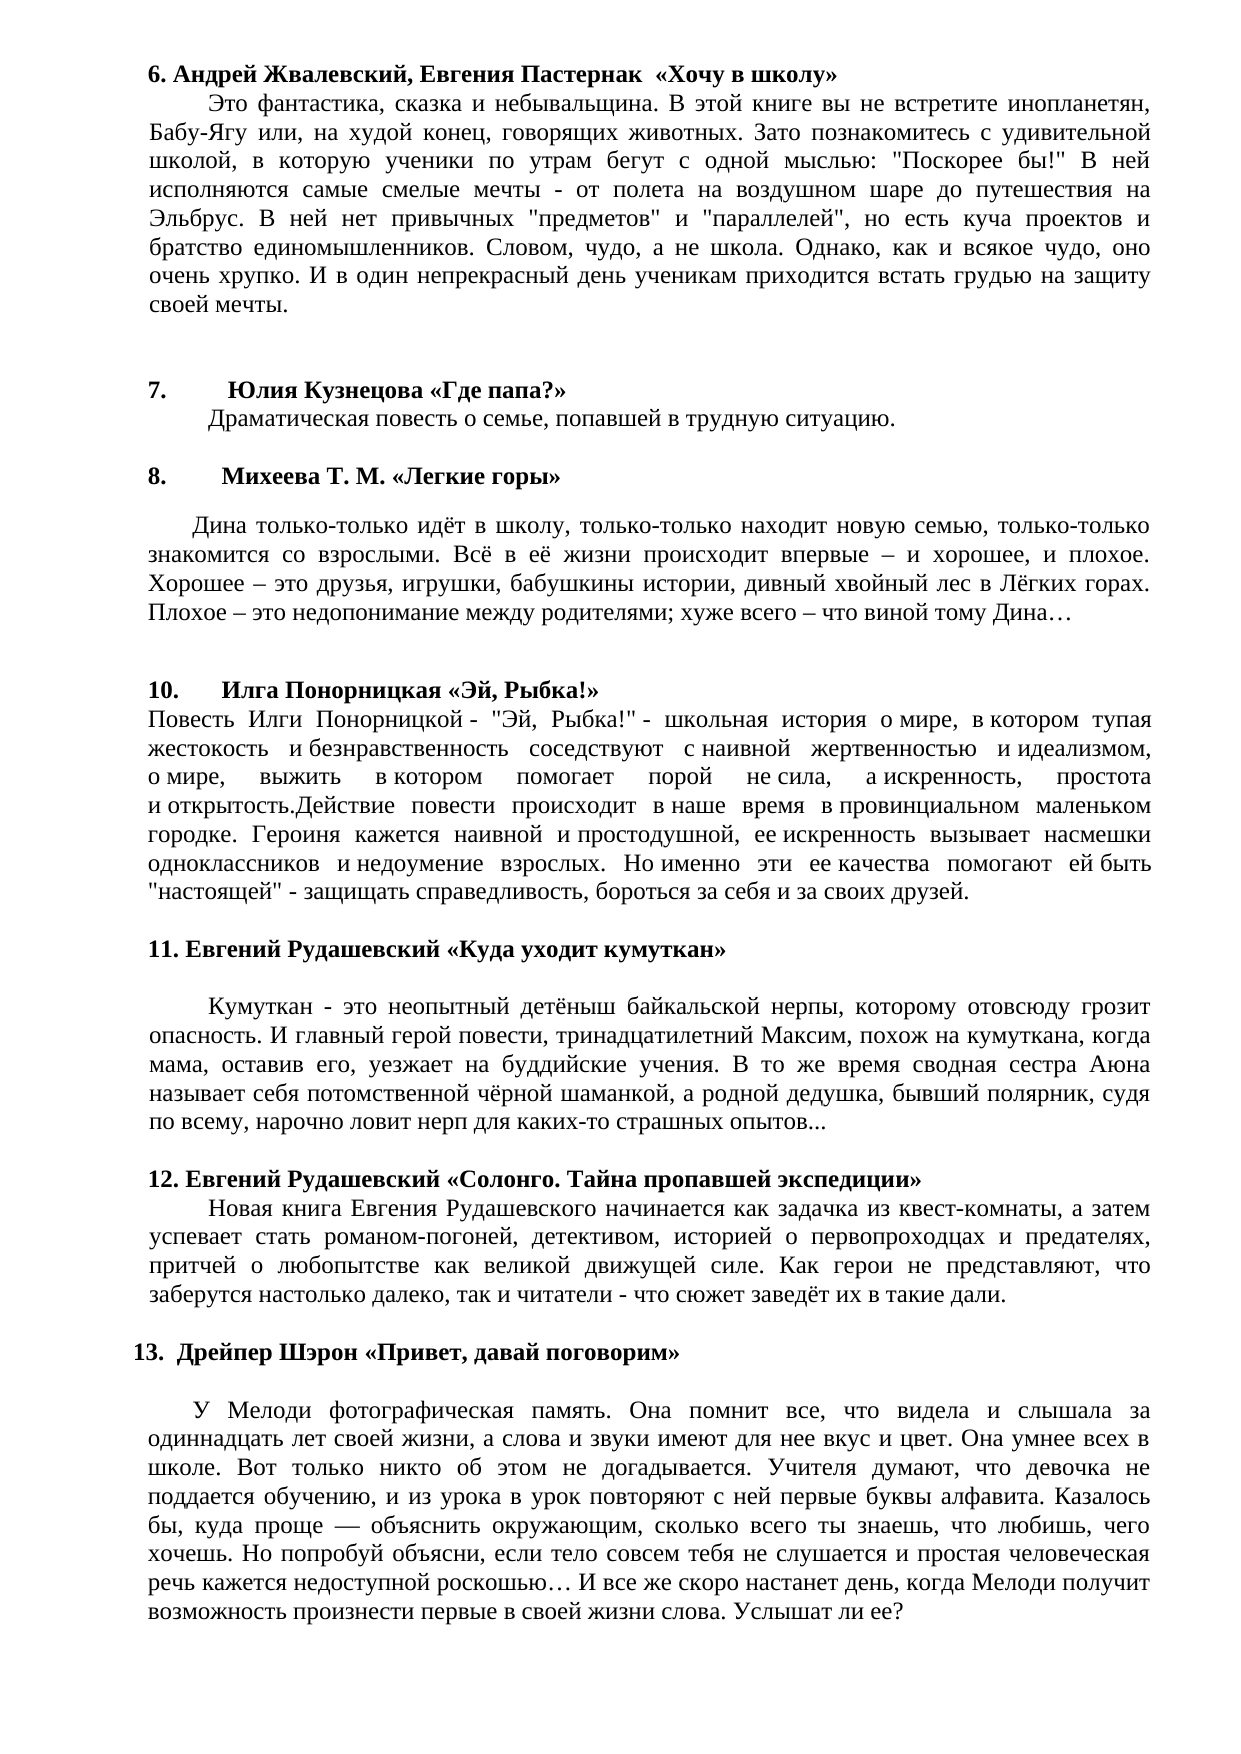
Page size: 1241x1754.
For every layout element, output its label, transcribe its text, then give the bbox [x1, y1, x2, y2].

text Повесть Илги Понорницкой - "Эй, Рыбка!" - школьная история о мире, в котором тупая жестокость и безнравственность соседствуют с наивной жертвенностью и идеализмом, о мире, выжить в котором помогает порой не сила, а искренность, простота и открытость.Действие повести происходит в наше время в провинциальном маленьком городке. Героиня кажется наивной и простодушной, ее искренность вызывает насмешки одноклассников и недоумение взрослых. Но именно эти ее качества помогают ей быть "настоящей" - защищать справедливость, бороться за себя и за своих друзей. [148, 704, 1152, 905]
text 13. Дрейпер Шэрон «Привет, давай поговорим» [74, 1337, 1152, 1366]
text Дина только-только идёт в школу, только-только находит новую семью, только-только знакомится со взрослыми. Всё в её жизни происходит впервые – и хорошее, и плохое. Хорошее – это друзья, игрушки, бабушкины истории, дивный хвойный лес в Лёгких горах. Плохое – это недопонимание между родителями; хуже всего – что виной тому Дина… [148, 511, 1152, 626]
text У Мелоди фотографическая память. Она помнит все, что видела и слышала за одиннадцать лет своей жизни, а слова и звуки имеют для нее вкус и цвет. Она умнее всех в школе. Вот только никто об этом не догадывается. Учителя думают, что девочка не поддается обучению, и из урока в урок повторяют с ней первые буквы алфавита. Казалось бы, куда проще — объяснить окружающим, сколько всего ты знаешь, что любишь, чего хочешь. Но попробуй объясни, если тело совсем тебя не слушается и простая человеческая речь кажется недоступной роскошью… И все же скоро настанет день, когда Мелоди получит возможность произнести первые в своей жизни слова. Услышат ли ее? [148, 1395, 1152, 1625]
list Кумуткан - это неопытный детёныш байкальской нерпы, которому отовсюду грозит опасность. И главный герой повести, тринадцатилетний Максим, похож на кумуткана, когда мама, оставив его, уезжает на буддийские учения. В то же время сводная сестра Аюна называет себя потомственной чёрной шаманкой, а родной дедушка, бывший полярник, судя по всему, нарочно ловит нерп для каких-то страшных опытов... [149, 991, 1152, 1135]
list Михеева Т. М. «Легкие горы» [148, 461, 1152, 490]
list 12. Евгений Рудашевский «Солонго. Тайна пропавшей экспедиции» [148, 1164, 1152, 1193]
list Илга Понорницкая «Эй, Рыбка!» [148, 675, 1152, 704]
list Юлия Кузнецова «Где папа?» [148, 375, 1152, 403]
list Это фантастика, сказка и небывальщина. В этой книге вы не встретите инопланетян, Бабу-Ягу или, на худой конец, говорящих животных. Зато познакомитесь с удивительной школой, в которую ученики по утрам бегут с одной мыслью: "Поскорее бы!" В ней исполняются самые смелые мечты - от полета на воздушном шаре до путешествия на Эльбрус. В ней нет привычных "предметов" и "параллелей", но есть куча проектов и братство единомышленников. Словом, чудо, а не школа. Однако, как и всякое чудо, оно очень хрупко. И в один непрекрасный день ученикам приходится встать грудью на защиту своей мечты. [149, 88, 1152, 318]
list Новая книга Евгения Рудашевского начинается как задачка из квест-комнаты, а затем успевает стать романом-погоней, детективом, историей о первопроходцах и предателях, притчей о любопытстве как великой движущей силе. Как герои не представляют, что заберутся настолько далеко, так и читатели - что сюжет заведёт их в такие дали. [149, 1193, 1152, 1308]
list 6. Андрей Жвалевский, Евгения Пастернак «Хочу в школу» [148, 59, 1152, 88]
list Драматическая повесть о семье, попавшей в трудную ситуацию. [208, 403, 1152, 432]
list 11. Евгений Рудашевский «Куда уходит кумуткан» [148, 934, 1152, 963]
